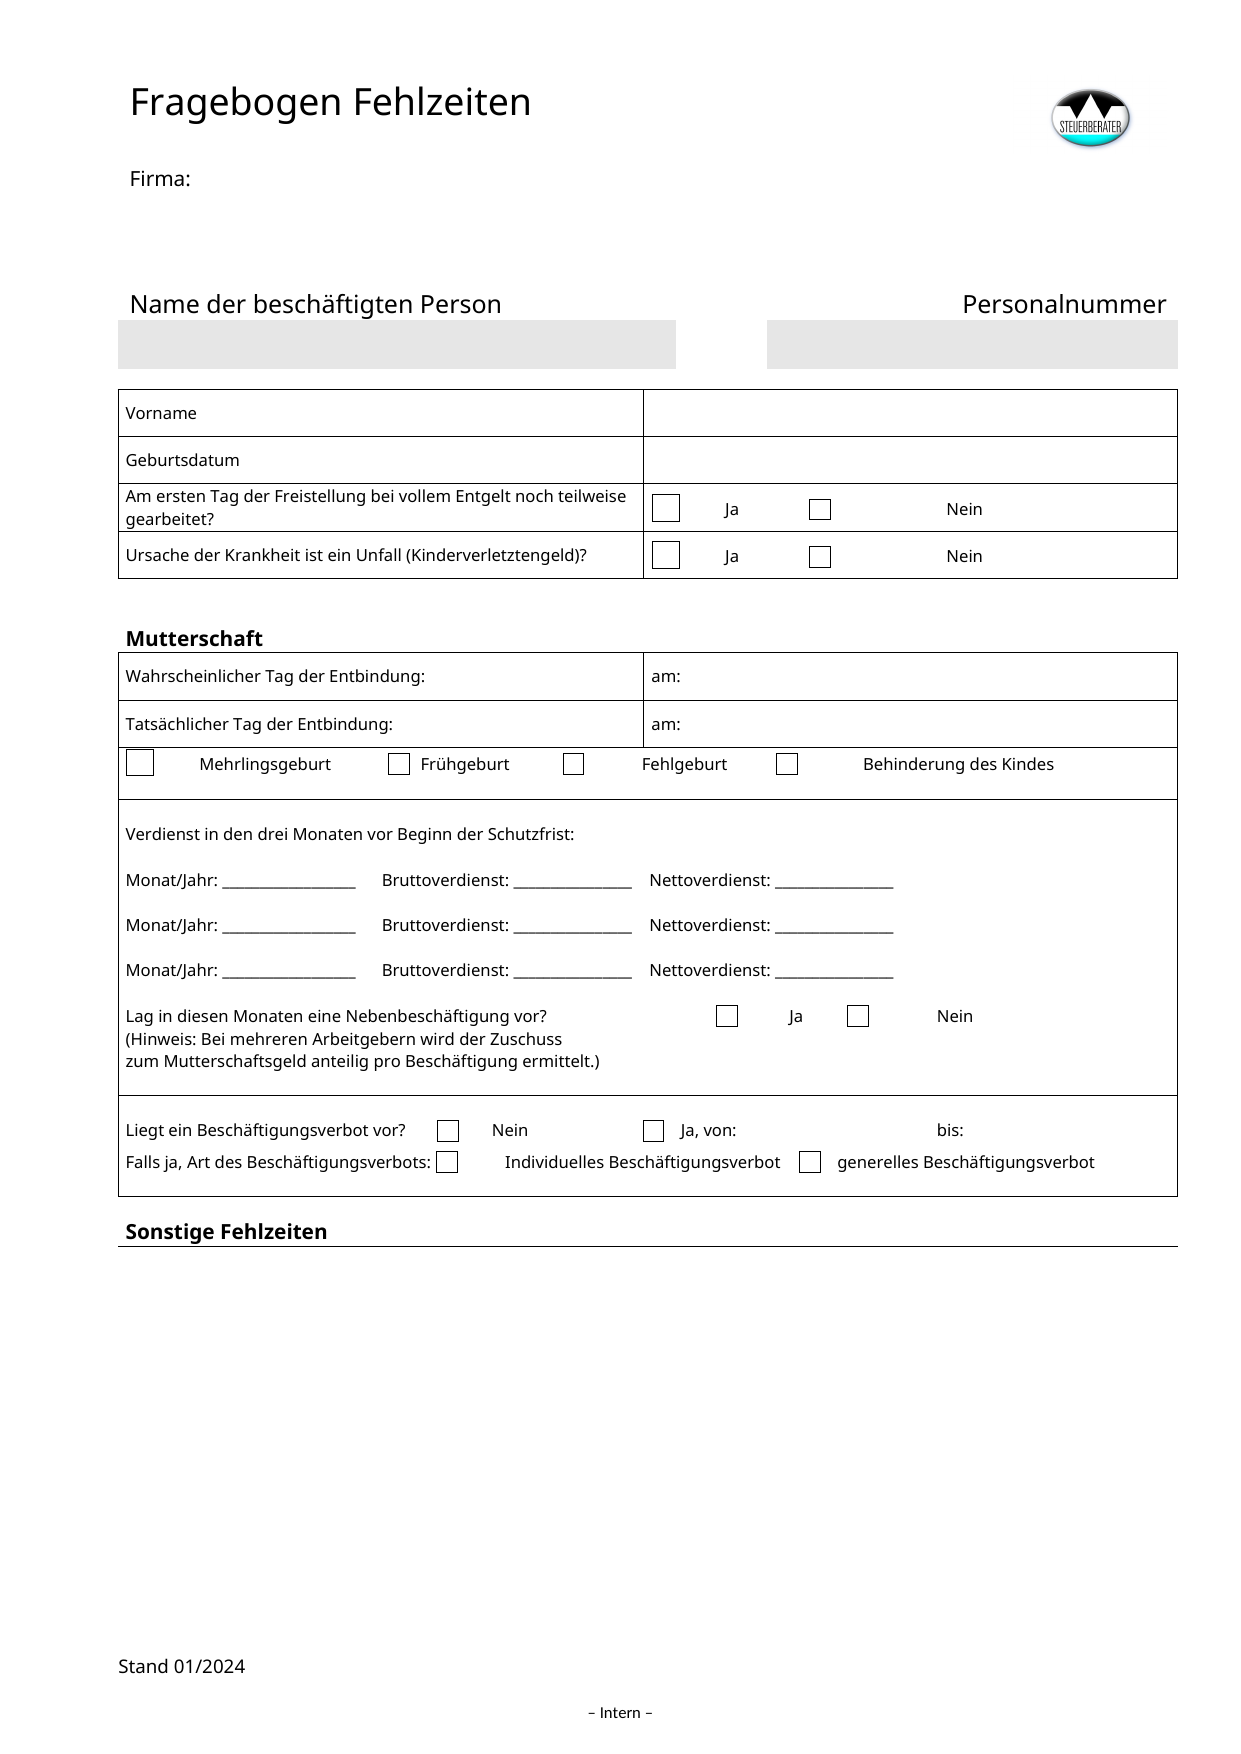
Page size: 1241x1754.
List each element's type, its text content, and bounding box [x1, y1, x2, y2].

table_cell am: [644, 701, 1177, 747]
table_cell Verdienst in den drei Monaten vor Beginn der Schutzfrist: Monat/Jahr: __________________ Bruttoverdienst: ________________ Nettoverdienst: ________________ Monat/Jahr: __________________ Bruttoverdienst: ________________ Nettoverdienst: ________________ Monat/Jahr: __________________ Bruttoverdienst: ________________ Nettoverdienst: ________________ Lag in diesen Monaten eine Nebenbeschäftigung vor? Ja Nein (Hinweis: Bei mehreren Arbeitgebern wird der Zuschuss zum Mutterschaftsgeld anteilig pro Beschäftigung ermittelt.) [119, 800, 1177, 1095]
table_cell Am ersten Tag der Freistellung bei vollem Entgelt noch teilweise gearbeitet? [119, 484, 643, 531]
table_cell Sonstige Fehlzeiten [118, 1197, 1178, 1246]
table_cell Tatsächlicher Tag der Entbindung: [119, 701, 643, 747]
table_cell Wahrscheinlicher Tag der Entbindung: [119, 653, 643, 699]
table_cell Liegt ein Beschäftigungsverbot vor? Nein Ja, von: bis: Falls ja, Art des Beschäftigungsverbots: Individuelles Beschäftigungsverbot generelles Beschäftigungsverbot [119, 1096, 1177, 1196]
table_header Mutterschaft [118, 603, 1178, 652]
table_cell Ursache der Krankheit ist ein Unfall (Kinderverletztengeld)? [119, 532, 643, 578]
table_cell Vorname [119, 390, 643, 436]
picture [1013, 75, 1167, 154]
table_cell Geburtsdatum [119, 437, 643, 483]
table_cell Mehrlingsgeburt Frühgeburt Fehlgeburt Behinderung des Kindes [119, 748, 1177, 799]
table_cell [644, 390, 1177, 436]
table_cell Ja Nein [644, 484, 1177, 531]
table_cell [644, 437, 1177, 483]
table_cell Ja Nein [644, 532, 1177, 578]
table_cell am: [644, 653, 1177, 699]
